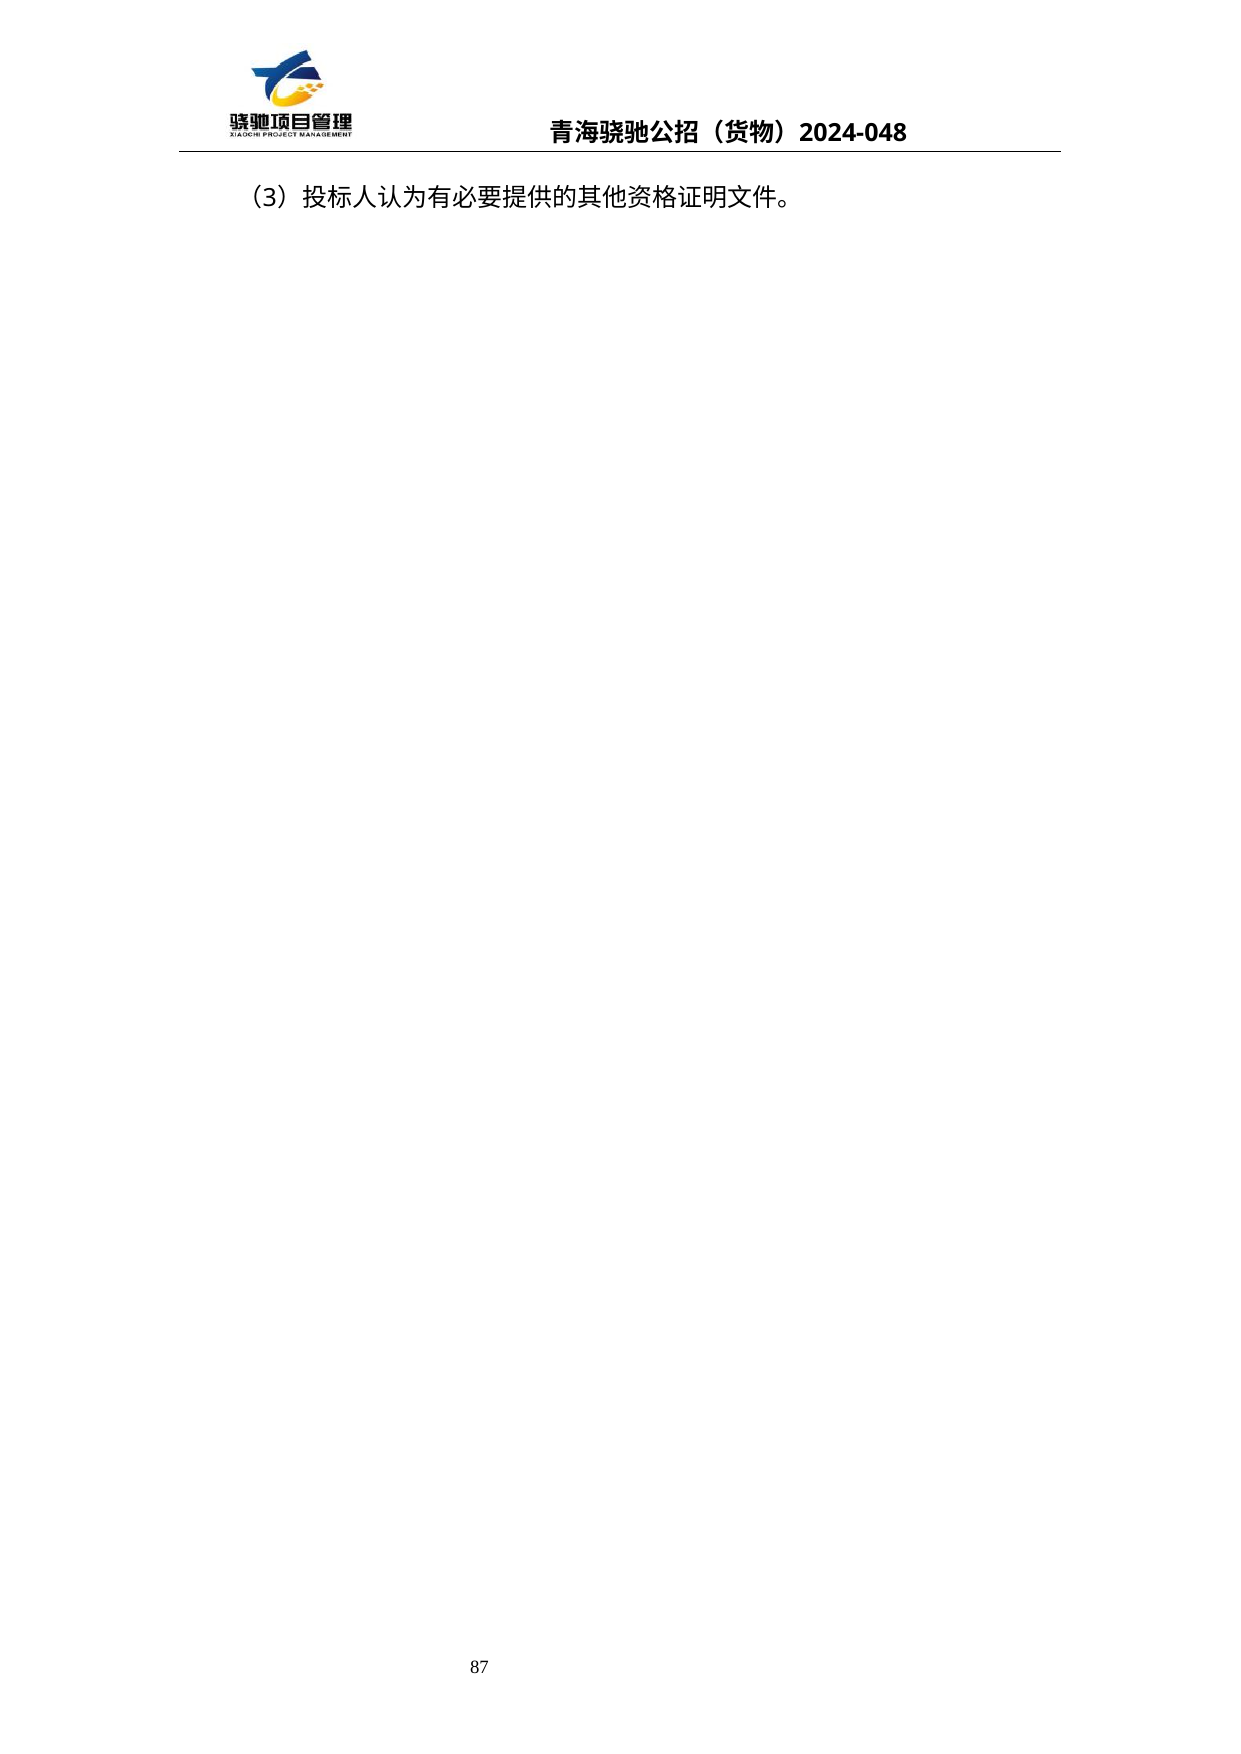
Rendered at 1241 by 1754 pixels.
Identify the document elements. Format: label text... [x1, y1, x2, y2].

picture [187, 43, 390, 142]
text （3）投标人认为有必要提供的其他资格证明文件。 [187, 163, 1052, 228]
